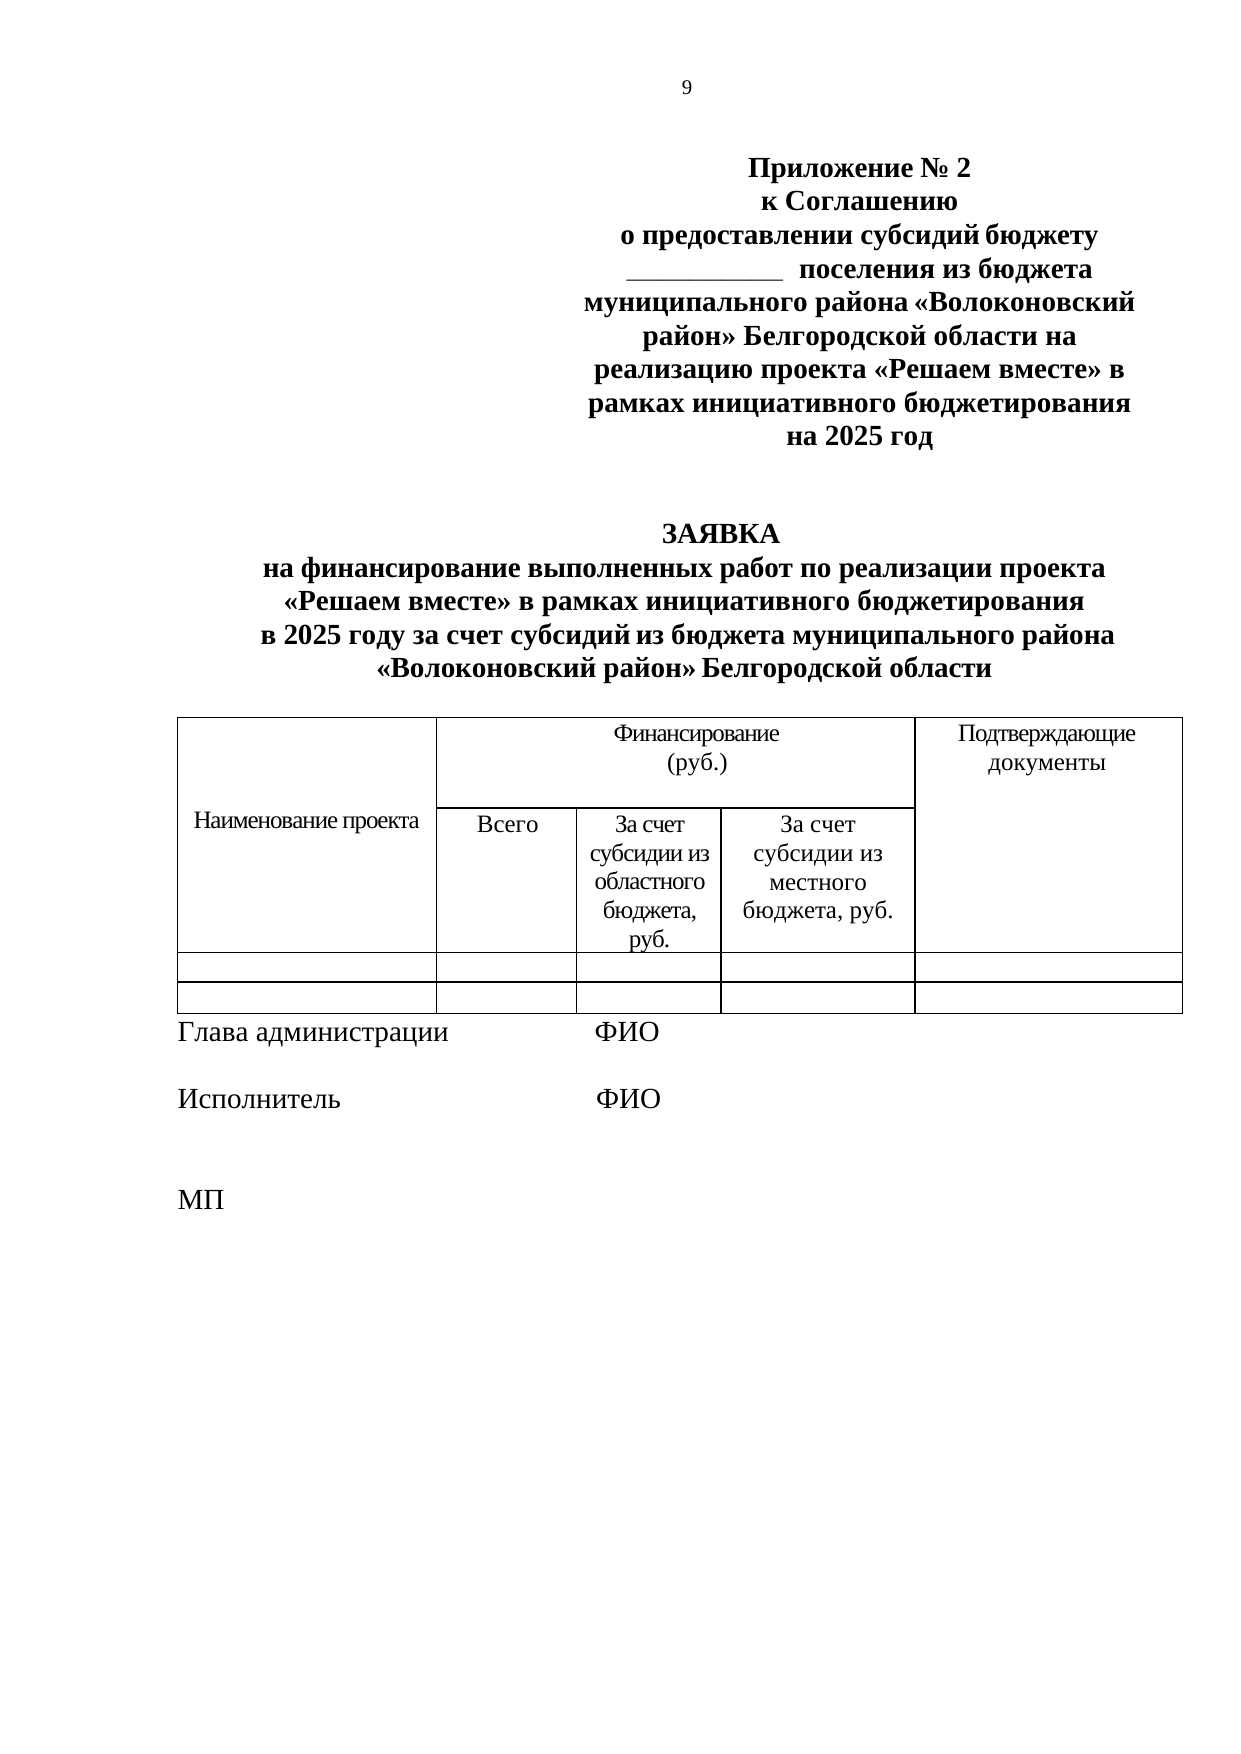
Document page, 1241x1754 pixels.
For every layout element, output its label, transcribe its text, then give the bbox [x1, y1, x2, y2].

table_cell [437, 953, 576, 981]
table_cell [178, 983, 436, 1013]
table_cell [916, 953, 1182, 981]
text Глава администрации ФИО [177, 1014, 1197, 1048]
table_cell За счет субсидии из местного бюджета, руб. [722, 809, 914, 952]
table_cell Всего [437, 809, 576, 952]
table_cell [178, 953, 436, 981]
text ЗАЯВКА [662, 517, 1197, 551]
text Приложение № 2 [576, 150, 1143, 183]
table_cell [577, 983, 720, 1013]
table_cell [722, 983, 914, 1013]
table_cell [916, 983, 1182, 1013]
text Исполнитель ФИО [177, 1081, 1197, 1115]
table_header Финансирование (руб.) [437, 718, 914, 807]
table_cell [577, 953, 720, 981]
table_header Подтверждающие документы [916, 718, 1182, 807]
text «Решаем вместе» в рамках инициативного бюджетирования [177, 584, 1191, 618]
text в 2025 году за счет субсидий из бюджета муниципального района «Волоконовский район» Белгородской области [177, 618, 1191, 685]
text о предоставлении субсидий бюджету _______________ поселения из бюджета муниципального района «Волоконовский район» Белгородской области на реализацию проекта «Решаем вместе» в рамках инициативного бюджетирования на 2025 год [576, 217, 1143, 452]
text на финансирование выполненных работ по реализации проекта [177, 551, 1191, 584]
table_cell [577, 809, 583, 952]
text МП [177, 1182, 1197, 1216]
text к Соглашению [576, 183, 1143, 217]
table_cell [722, 953, 914, 981]
table_cell [437, 983, 576, 1013]
table_cell [916, 807, 1182, 952]
table_header Наименование проекта [178, 718, 436, 952]
